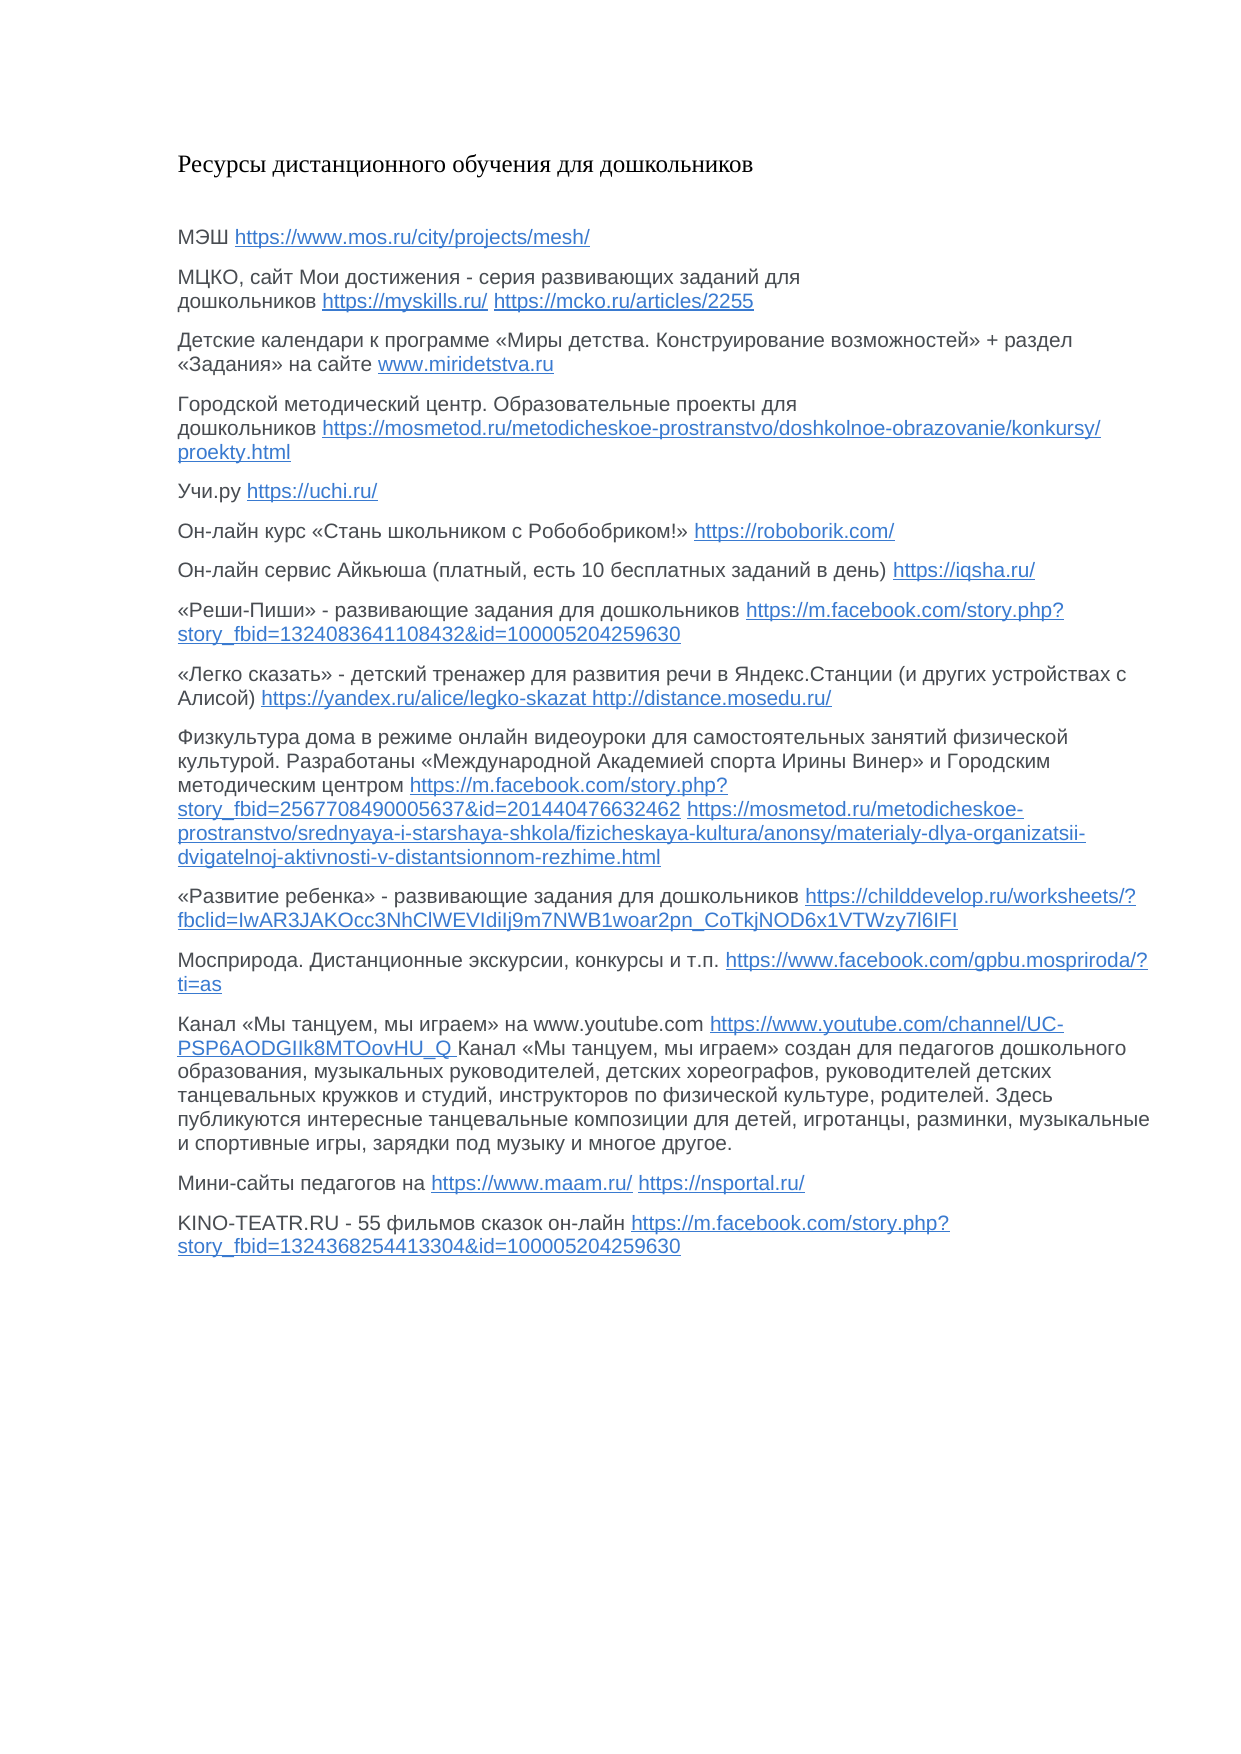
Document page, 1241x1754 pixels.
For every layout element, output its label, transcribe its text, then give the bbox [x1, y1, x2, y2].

text Канал «Мы танцуем, мы играем» на www.youtube.com https://www.youtube.com/channel/UC-PSP6AODGIIk8MTOovHU_Q Канал «Мы танцуем, мы играем» создан для педагогов дошкольного образования, музыкальных руководителей, детских хореографов, руководителей детских танцевальных кружков и студий, инструкторов по физической культуре, родителей. Здесь публикуются интересные танцевальные композиции для детей, игротанцы, разминки, музыкальные и спортивные игры, зарядки под музыку и многое другое. [177, 1011, 1152, 1155]
text Учи.ру https://uchi.ru/ [177, 479, 1152, 503]
text Городской методический центр. Образовательные проекты для дошкольников https://mosmetod.ru/metodicheskoe-prostranstvo/doshkolnoe-obrazovanie/konkursy/proekty.html [177, 392, 1152, 463]
text Он-лайн курс «Стань школьником с Робобобриком!» https://roboborik.com/ [177, 519, 1152, 543]
text МЭШ https://www.mos.ru/city/projects/mesh/ [177, 225, 1152, 249]
text «Развитие ребенка» - развивающие задания для дошкольников https://childdevelop.ru/worksheets/?fbclid=IwAR3JAKOcc3NhClWEVIdiIj9m7NWB1woar2pn_CoTkjNOD6x1VTWzy7l6IFI [177, 884, 1152, 932]
text Мосприрода. Дистанционные экскурсии, конкурсы и т.п. https://www.facebook.com/gpbu.mospriroda/?ti=as [177, 948, 1152, 996]
text «Реши-Пиши» - развивающие задания для дошкольников https://m.facebook.com/story.php?story_fbid=1324083641108432&id=100005204259630 [177, 598, 1152, 646]
text Детские календари к программе «Миры детства. Конструирование возможностей» + раздел «Задания» на сайте www.miridetstva.ru [177, 328, 1152, 376]
text МЦКО, сайт Мои достижения - серия развивающих заданий для дошкольников https://myskills.ru/ https://mcko.ru/articles/2255 [177, 264, 1152, 312]
text KINO-TEATR.RU - 55 фильмов сказок он-лайн https://m.facebook.com/story.php?story_fbid=1324368254413304&id=100005204259630 [177, 1210, 1152, 1258]
text Мини-сайты педагогов на https://www.maam.ru/ https://nsportal.ru/ [177, 1171, 1152, 1195]
text Он-лайн сервис Айкьюша (платный, есть 10 бесплатных заданий в день) https://iqsha.ru/ [177, 558, 1152, 582]
text Ресурсы дистанционного обучения для дошкольников [177, 149, 1152, 178]
text Физкультура дома в режиме онлайн видеоуроки для самостоятельных занятий физической культурой. Разработаны «Международной Академией спорта Ирины Винер» и Городским методическим центром https://m.facebook.com/story.php?story_fbid=2567708490005637&id=201440476632462 https://mosmetod.ru/metodicheskoe-prostranstvo/srednyaya-i-starshaya-shkola/fizicheskaya-kultura/anonsy/materialy-dlya-organizatsii-dvigatelnoj-aktivnosti-v-distantsionnom-rezhime.html [177, 725, 1152, 869]
text «Легко сказать» - детский тренажер для развития речи в Яндекс.Станции (и других устройствах с Алисой) https://yandex.ru/alice/legko-skazat http://distance.mosedu.ru/ [177, 661, 1152, 709]
